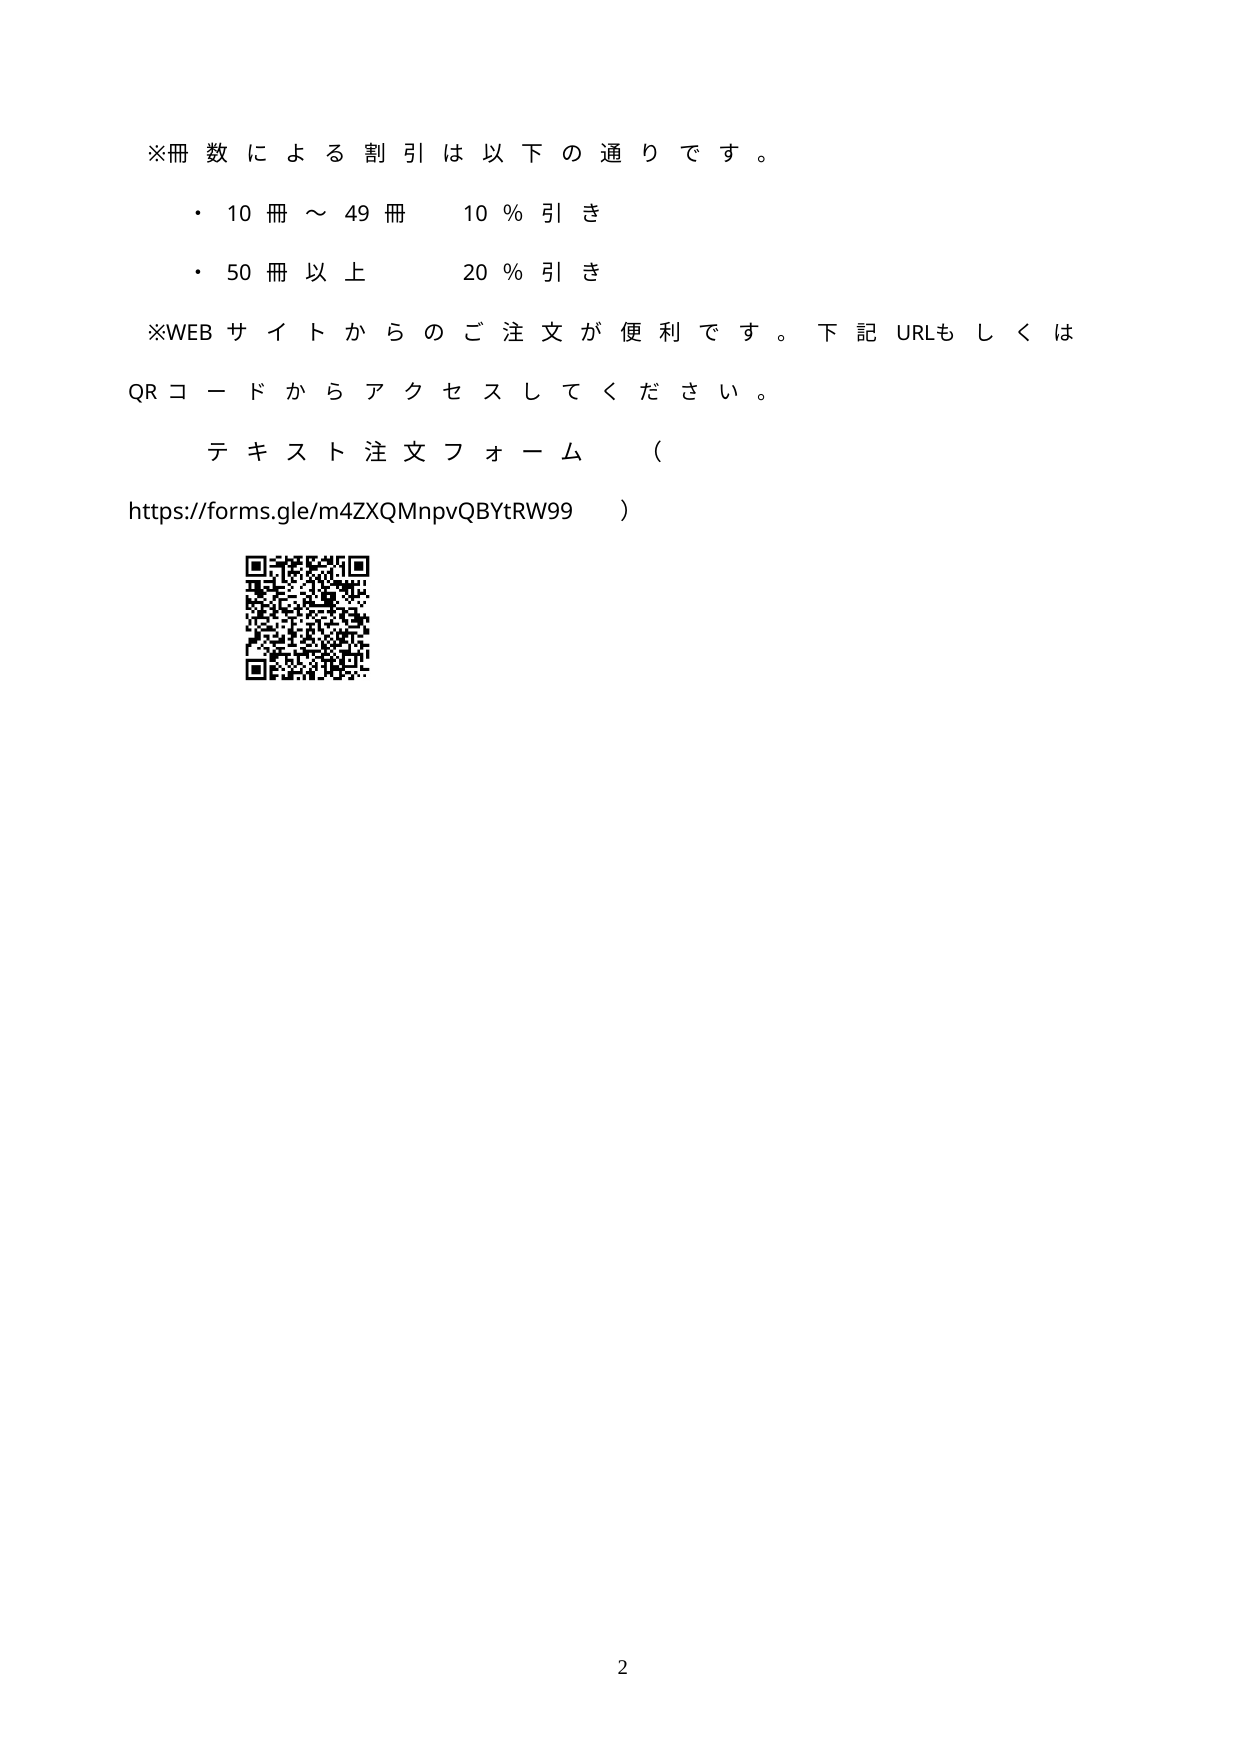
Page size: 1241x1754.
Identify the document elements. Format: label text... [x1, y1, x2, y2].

text ※WEBサイトからのご注文が便利です。下記URLもしくはQRコードからアクセスしてください。 [128, 301, 1112, 420]
text ・10冊～49冊 10％引き [128, 182, 1112, 241]
text ・50冊以上 20％引き [128, 241, 1112, 301]
picture [233, 543, 381, 692]
text ※冊数による割引は以下の通りです。 [128, 122, 1112, 182]
text テキスト注文フォーム （ https://forms.gle/m4ZXQMnpvQBYtRW99 ） [128, 420, 1112, 539]
